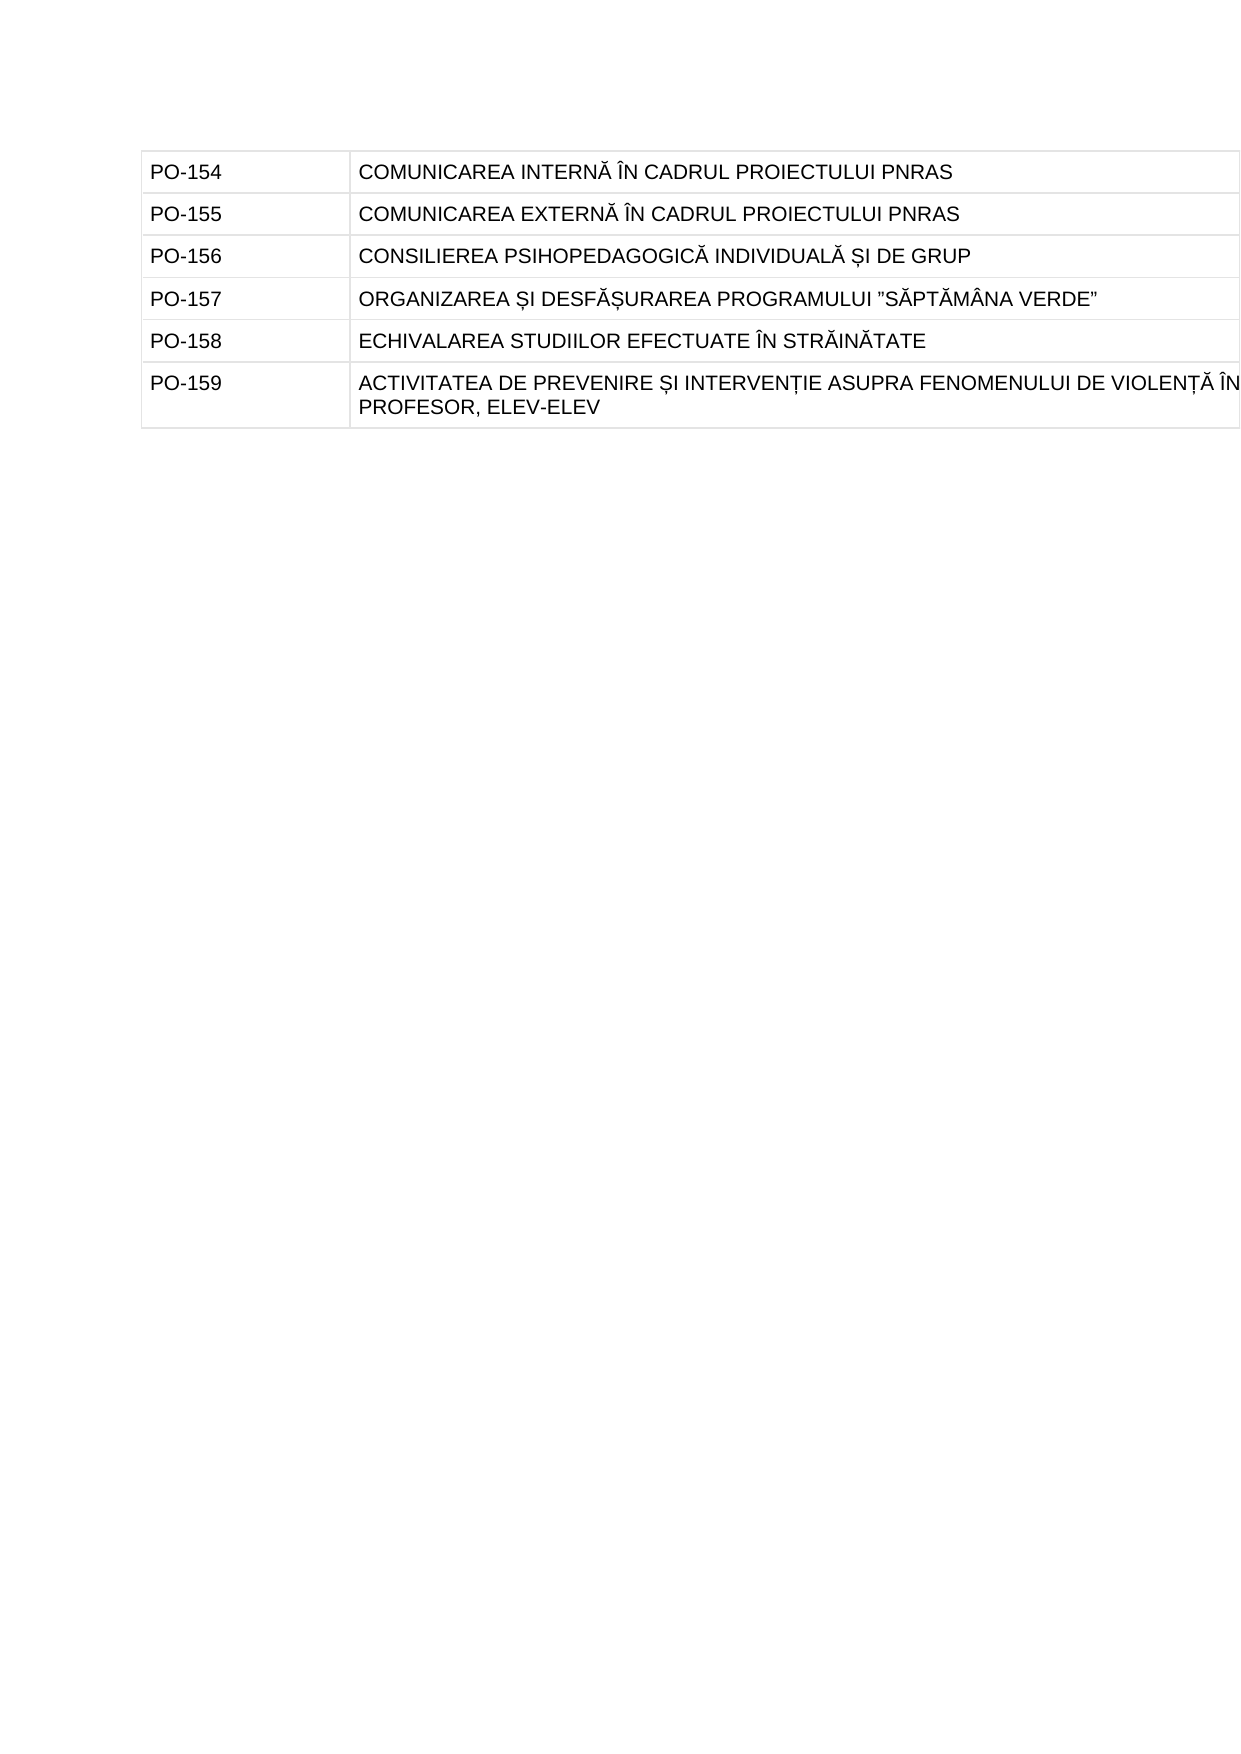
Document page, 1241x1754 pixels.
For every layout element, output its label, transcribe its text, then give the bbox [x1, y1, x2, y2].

table_cell PO-157 [142, 278, 349, 319]
table_cell COMUNICAREA EXTERNĂ ÎN CADRUL PROIECTULUI PNRAS [351, 194, 1239, 234]
table_cell CONSILIEREA PSIHOPEDAGOGICĂ INDIVIDUALĂ ȘI DE GRUP [351, 236, 1239, 277]
table_cell PO-158 [142, 320, 349, 361]
table_cell ACTIVITATEA DE PREVENIRE ȘI INTERVENȚIE ASUPRA FENOMENULUI DE VIOLENȚĂ ÎN RELAȚIA PROFESOR-ELEV, ELEV-PROFESOR, ELEV-ELEV [351, 363, 1239, 427]
table_cell PO-155 [142, 193, 349, 234]
table_cell ORGANIZAREA ȘI DESFĂȘURAREA PROGRAMULUI ”SĂPTĂMÂNA VERDE” [351, 278, 1239, 319]
table_cell COMUNICAREA INTERNĂ ÎN CADRUL PROIECTULUI PNRAS [351, 152, 1239, 192]
table_cell PO-154 [142, 152, 349, 192]
table_cell ECHIVALAREA STUDIILOR EFECTUATE ÎN STRĂINĂTATE [351, 320, 1239, 361]
table_cell PO-156 [142, 235, 349, 277]
table_cell PO-159 [142, 362, 349, 427]
